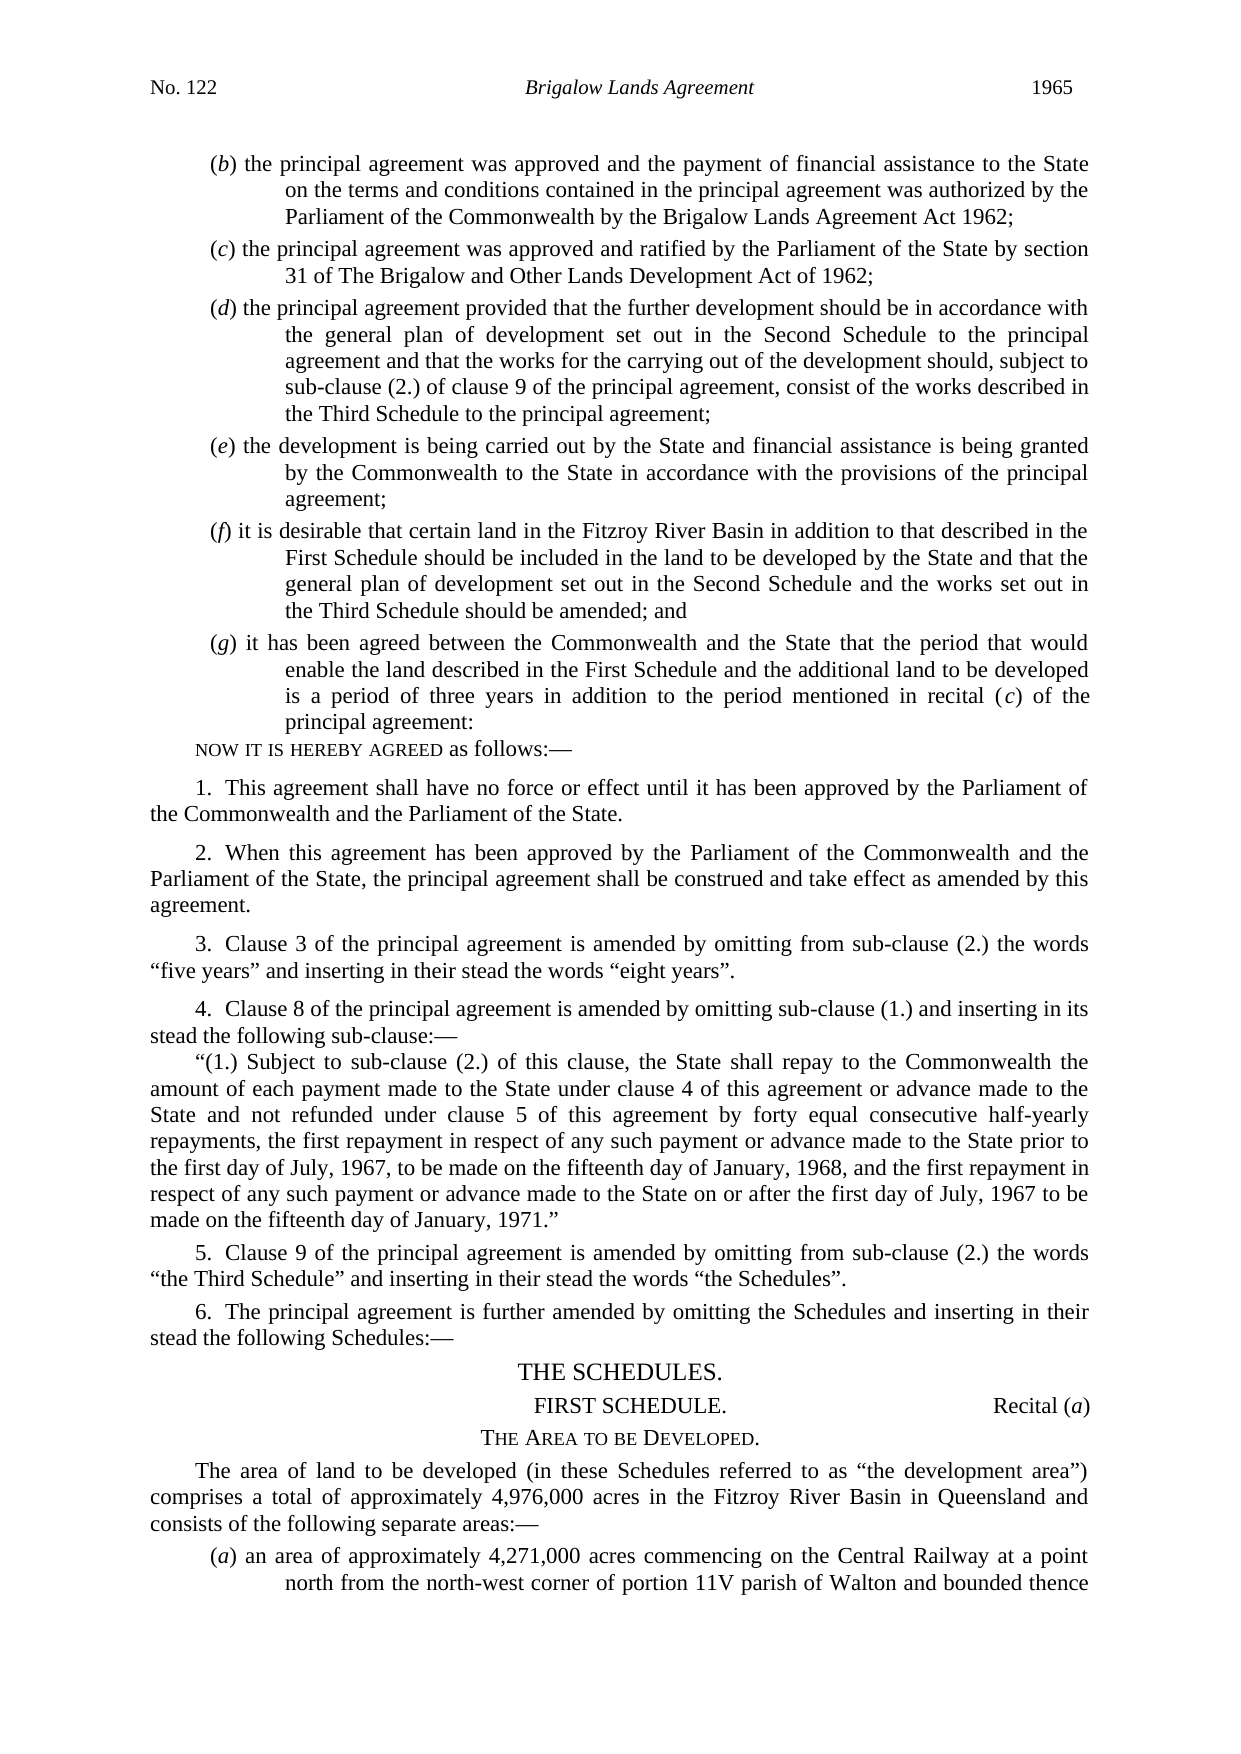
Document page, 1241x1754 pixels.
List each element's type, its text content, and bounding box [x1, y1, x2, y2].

text 1. This agreement shall have no force or effect until it has been approved by the Parliament of the Commonwealth and the Parliament of the State. [150, 773, 1090, 826]
text 2. When this agreement has been approved by the Parliament of the Commonwealth and the Parliament of the State, the principal agreement shall be construed and take effect as amended by this agreement. [150, 839, 1090, 918]
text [210, 1542, 1090, 1595]
text (e) the development is being carried out by the State and financial assistance is being granted by the Commonwealth to the State in accordance with the provisions of the principal agreement; [210, 432, 1090, 511]
text 5. Clause 9 of the principal agreement is amended by omitting from sub-clause (2.) the words “the Third Schedule” and inserting in their stead the words “the Schedules”. [150, 1239, 1090, 1292]
text (b) the principal agreement was approved and the payment of financial assistance to the State on the terms and conditions contained in the principal agreement was authorized by the Parliament of the Commonwealth by the Brigalow Lands Agreement Act 1962; [210, 150, 1090, 229]
text (f) it is desirable that certain land in the Fitzroy River Basin in addition to that described in the First Schedule should be included in the land to be developed by the State and that the general plan of development set out in the Second Schedule and the works set out in the Third Schedule should be amended; and [210, 518, 1090, 623]
text now it is hereby agreed as follows:— [150, 735, 1090, 761]
text 3. Clause 3 of the principal agreement is amended by omitting from sub-clause (2.) the words “five years” and inserting in their stead the words “eight years”. [150, 930, 1090, 983]
text FIRST SCHEDULE. Recital (a) [150, 1392, 1090, 1418]
text THE SCHEDULES. [150, 1357, 1090, 1386]
text 6. The principal agreement is further amended by omitting the Schedules and inserting in their stead the following Schedules:— [150, 1298, 1090, 1351]
text “(1.) Subject to sub-clause (2.) of this clause, the State shall repay to the Commonwealth the amount of each payment made to the State under clause 4 of this agreement or advance made to the State and not refunded under clause 5 of this agreement by forty equal consecutive half-yearly repayments, the first repayment in respect of any such payment or advance made to the State prior to the first day of July, 1967, to be made on the fifteenth day of January, 1968, and the first repayment in respect of any such payment or advance made to the State on or after the first day of July, 1967 to be made on the fifteenth day of January, 1971.” [150, 1048, 1090, 1233]
text (d) the principal agreement provided that the further development should be in accordance with the general plan of development set out in the Second Schedule to the principal agreement and that the works for the carrying out of the development should, subject to sub-clause (2.) of clause 9 of the principal agreement, consist of the works described in the Third Schedule to the principal agreement; [210, 294, 1090, 426]
text The Area to be Developed. [150, 1424, 1090, 1451]
text The area of land to be developed (in these Schedules referred to as “the development area”) comprises a total of approximately 4,976,000 acres in the Fitzroy River Basin in Queensland and consists of the following separate areas:— [150, 1457, 1090, 1536]
text (c) the principal agreement was approved and ratified by the Parliament of the State by section 31 of The Brigalow and Other Lands Development Act of 1962; [210, 235, 1090, 288]
text 4. Clause 8 of the principal agreement is amended by omitting sub-clause (1.) and inserting in its stead the following sub-clause:— [150, 996, 1090, 1048]
text (g) it has been agreed between the Commonwealth and the State that the period that would enable the land described in the First Schedule and the additional land to be developed is a period of three years in addition to the period mentioned in recital (c) of the principal agreement: [210, 629, 1090, 735]
